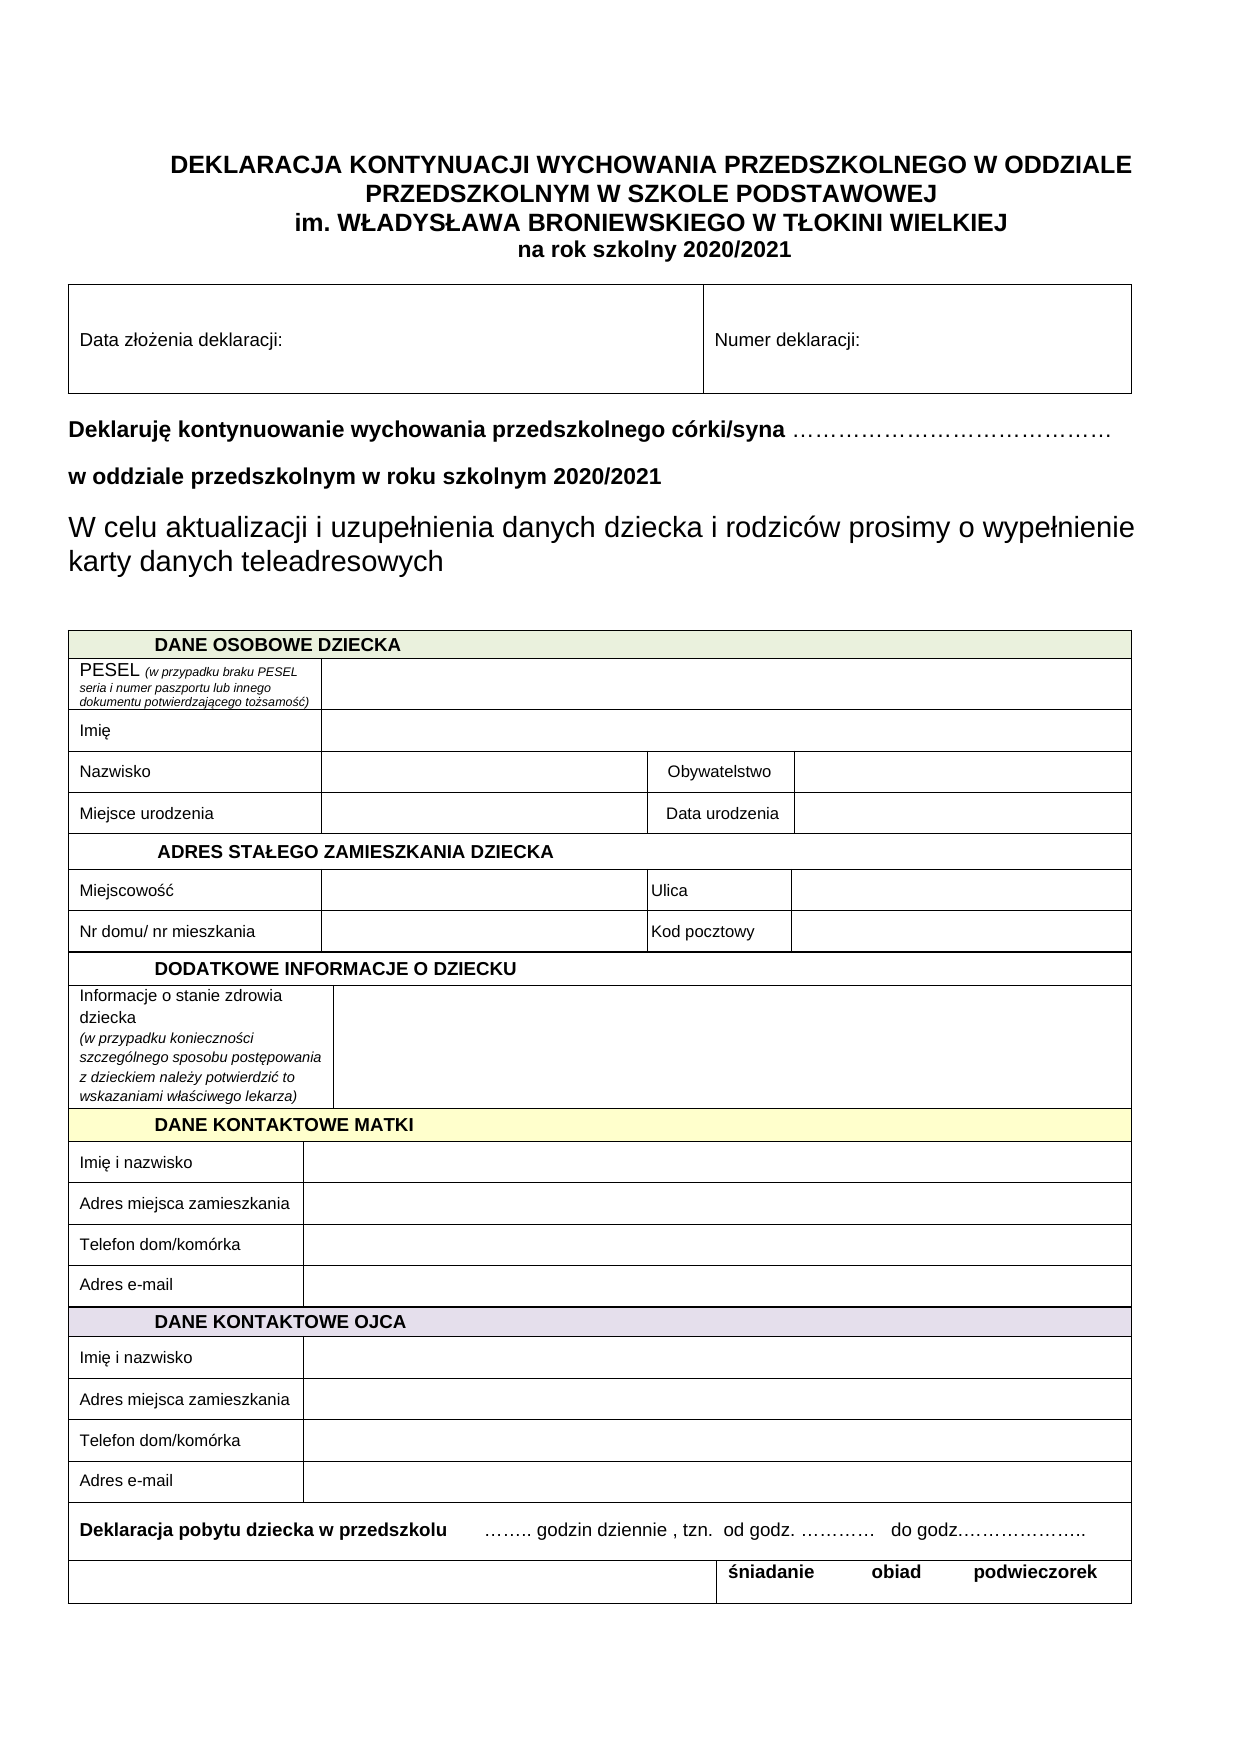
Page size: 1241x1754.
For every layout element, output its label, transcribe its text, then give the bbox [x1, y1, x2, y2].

table_cell ADRES STAŁEGO ZAMIESZKANIA DZIECKA [69, 834, 1131, 869]
table_cell [792, 870, 1131, 910]
table_header DANE OSOBOWE DZIECKA [69, 631, 1131, 658]
text im. WŁADYSŁAWA BRONIEWSKIEGO W TŁOKINI WIELKIEJ [68, 207, 1234, 236]
text W celu aktualizacji i uzupełnienia danych dziecka i rodziców prosimy o wypełnienie karty danych teleadresowych [68, 510, 1196, 577]
table_cell Adres e-mail [69, 1462, 303, 1502]
table_cell [322, 870, 647, 910]
table_cell Adres miejsca zamieszkania [69, 1379, 303, 1419]
table_cell [304, 1379, 1131, 1419]
table_cell [334, 986, 1131, 1108]
table_cell Telefon dom/komórka [69, 1420, 303, 1461]
table_cell [322, 752, 647, 792]
table_cell Telefon dom/komórka [69, 1225, 303, 1265]
table_cell [322, 911, 647, 951]
table_cell DODATKOWE INFORMACJE O DZIECKU [69, 953, 1131, 985]
table_cell Miejsce urodzenia [69, 793, 321, 833]
table_cell [322, 710, 1131, 751]
table_cell Adres e-mail [69, 1266, 303, 1306]
table_cell PESEL (w przypadku braku PESEL seria i numer paszportu lub innego dokumentu potwierdzającego tożsamość) [69, 659, 321, 709]
table_cell Nr domu/ nr mieszkania [69, 911, 321, 951]
table_cell Imię i nazwisko [69, 1337, 303, 1378]
table_cell DANE KONTAKTOWE OJCA [69, 1308, 1131, 1336]
text w oddziale przedszkolnym w roku szkolnym 2020/2021 [68, 463, 1205, 489]
table_cell Miejscowość [69, 870, 321, 910]
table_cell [69, 1561, 716, 1603]
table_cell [717, 1561, 1131, 1603]
table_cell [304, 1420, 1131, 1461]
table_cell Adres miejsca zamieszkania [69, 1183, 303, 1224]
table_cell Nazwisko [69, 752, 321, 792]
table_cell [304, 1462, 1131, 1502]
table_cell Imię [69, 710, 321, 751]
table_cell Data urodzenia [648, 793, 794, 833]
table_cell [792, 911, 1131, 951]
table_cell [795, 793, 1131, 833]
table_cell [304, 1225, 1131, 1265]
table_cell [304, 1337, 1131, 1378]
text DEKLARACJA KONTYNUACJI WYCHOWANIA PRZEDSZKOLNEGO W ODDZIALE PRZEDSZKOLNYM W SZKOLE PODSTAWOWEJ [68, 150, 1234, 207]
table_cell Imię i nazwisko [69, 1142, 303, 1182]
table_header Data złożenia deklaracji: [69, 285, 703, 393]
table_cell [304, 1266, 1131, 1306]
table_header Numer deklaracji: [704, 285, 1131, 393]
table_cell [795, 752, 1131, 792]
table_cell DANE KONTAKTOWE MATKI [69, 1109, 1131, 1141]
table_cell Deklaracja pobytu dziecka w przedszkolu …….. godzin dziennie , tzn. od godz. ………… do godz.……………….. [69, 1503, 1131, 1560]
text na rok szkolny 2020/2021 [112, 236, 1196, 263]
table_cell Informacje o stanie zdrowia dziecka (w przypadku konieczności szczególnego sposobu postępowania z dzieckiem należy potwierdzić to wskazaniami właściwego lekarza) [69, 986, 333, 1108]
table_cell Kod pocztowy [648, 911, 791, 951]
table_cell [322, 793, 647, 833]
table_cell Obywatelstwo [648, 752, 794, 792]
table_cell [304, 1183, 1131, 1224]
table_cell [322, 659, 1131, 709]
text Deklaruję kontynuowanie wychowania przedszkolnego córki/syna …………………………………… [68, 416, 1161, 442]
table_cell Ulica [648, 870, 791, 910]
table_cell [304, 1142, 1131, 1182]
